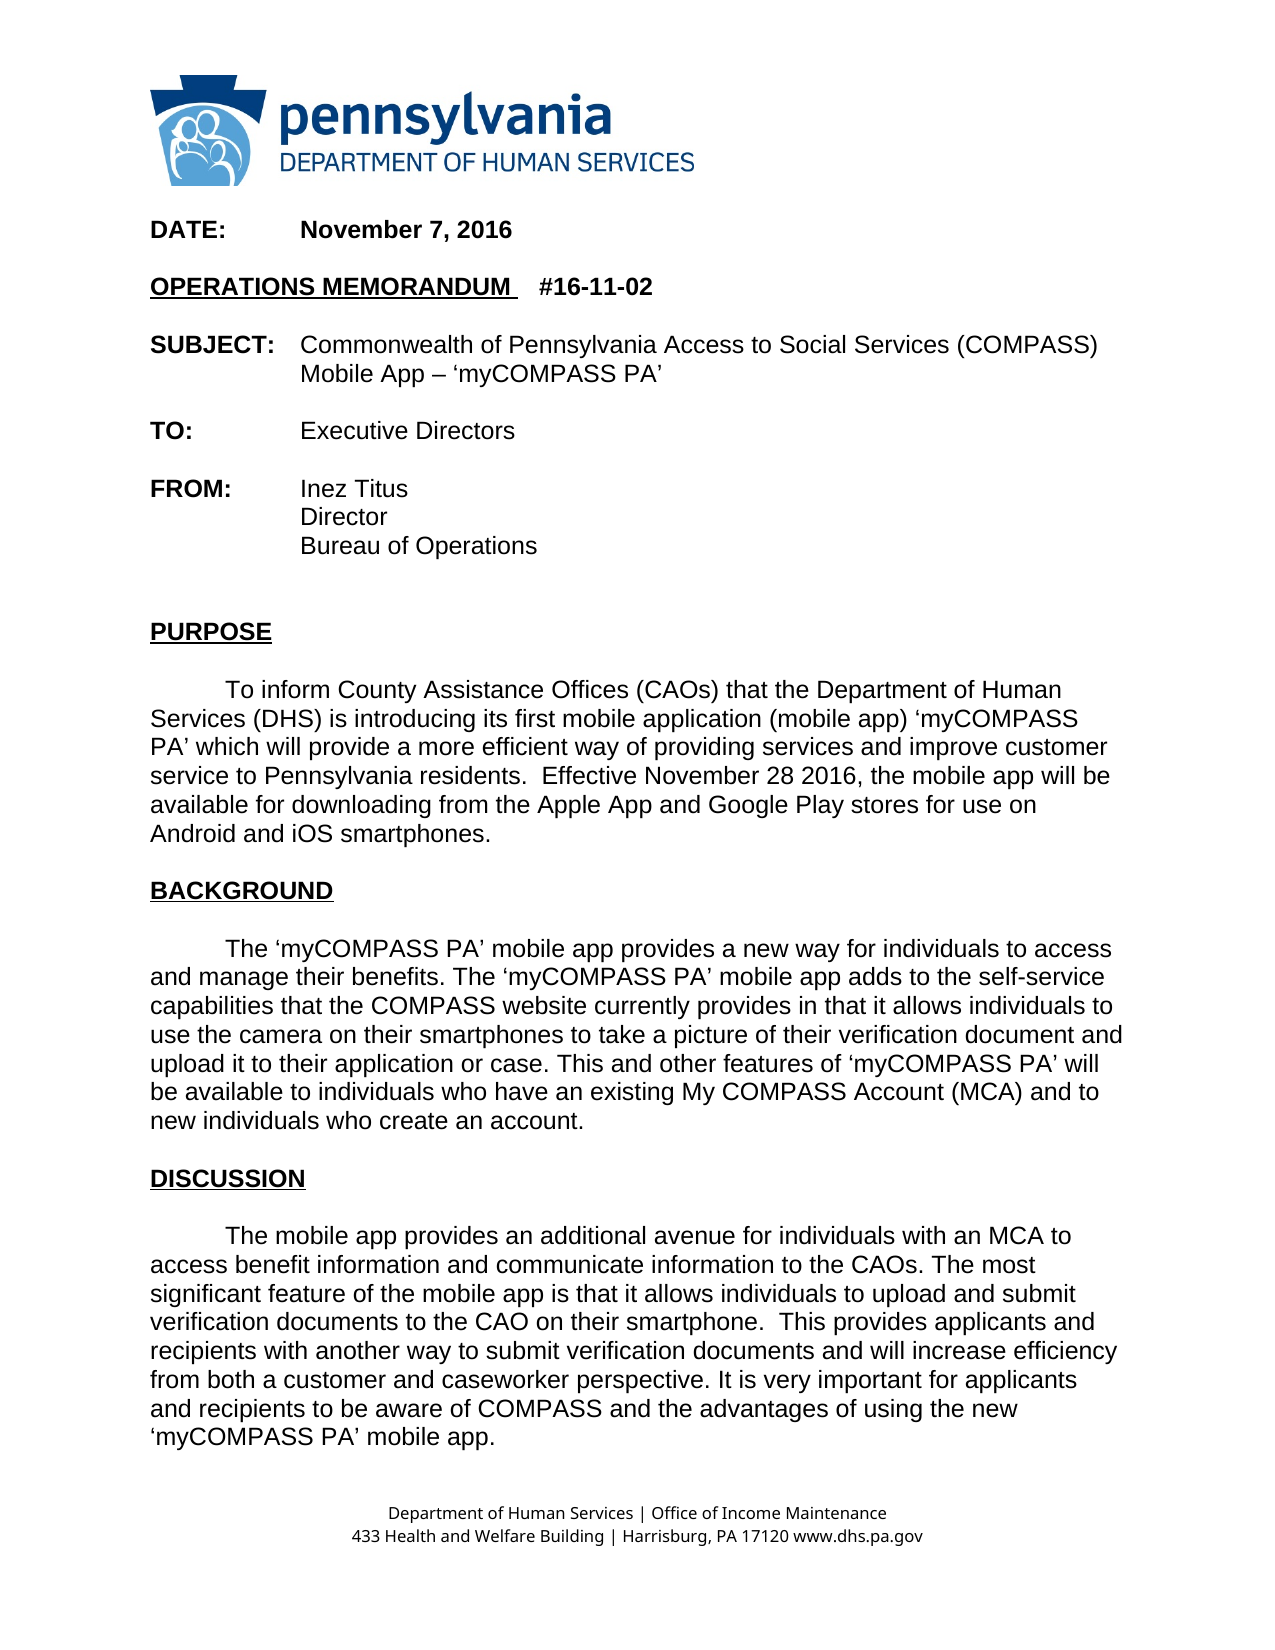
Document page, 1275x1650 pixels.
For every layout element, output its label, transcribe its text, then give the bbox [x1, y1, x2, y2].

text TO: Executive Directors [150, 416, 1125, 445]
text Bureau of Operations [150, 531, 1125, 560]
text BACKGROUND [150, 876, 1125, 905]
text To inform County Assistance Offices (CAOs) that the Department of Human Services (DHS) is introducing its first mobile application (mobile app) ‘myCOMPASS PA’ which will provide a more efficient way of providing services and improve customer service to Pennsylvania residents. Effective November 28 2016, the mobile app will be available for downloading from the Apple App and Google Play stores for use on Android and iOS smartphones. [150, 675, 1125, 847]
text Director [150, 502, 1125, 531]
text DATE: November 7, 2016 [150, 215, 1125, 243]
text DISCUSSION [150, 1163, 1125, 1192]
text PURPOSE [150, 617, 1125, 646]
picture [150, 75, 694, 186]
text SUBJECT: Commonwealth of Pennsylvania Access to Social Services (COMPASS) Mobile App – ‘myCOMPASS PA’ [150, 330, 1125, 387]
text The ‘myCOMPASS PA’ mobile app provides a new way for individuals to access and manage their benefits. The ‘myCOMPASS PA’ mobile app adds to the self-service capabilities that the COMPASS website currently provides in that it allows individuals to use the camera on their smartphones to take a picture of their verification document and upload it to their application or case. This and other features of ‘myCOMPASS PA’ will be available to individuals who have an existing My COMPASS Account (MCA) and to new individuals who create an account. [150, 933, 1125, 1135]
text FROM: Inez Titus [150, 473, 1125, 502]
text The mobile app provides an additional avenue for individuals with an MCA to access benefit information and communicate information to the CAOs. The most significant feature of the mobile app is that it allows individuals to upload and submit verification documents to the CAO on their smartphone. This provides applicants and recipients with another way to submit verification documents and will increase efficiency from both a customer and caseworker perspective. It is very important for applicants and recipients to be aware of COMPASS and the advantages of using the new ‘myCOMPASS PA’ mobile app. [150, 1221, 1125, 1451]
text OPERATIONS MEMORANDUM #16-11-02 [150, 272, 1125, 301]
